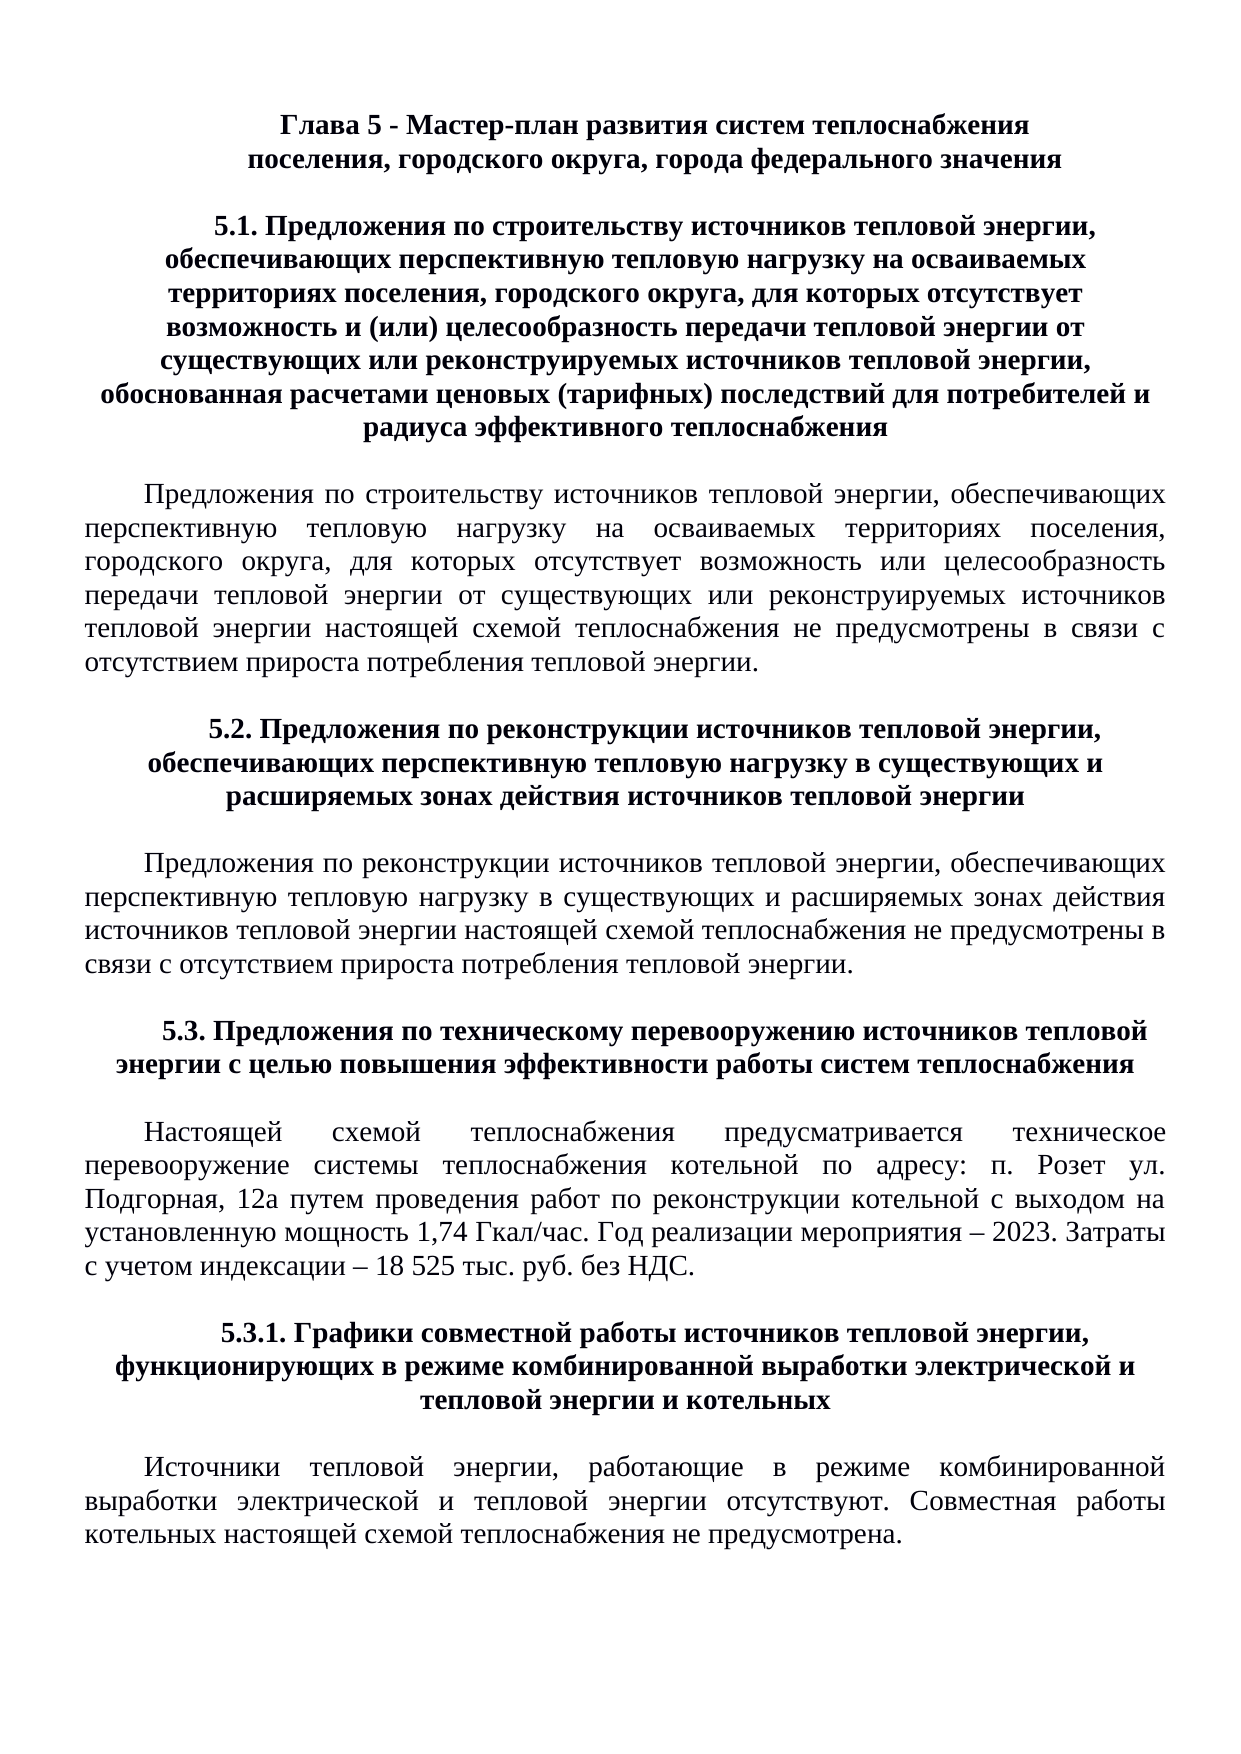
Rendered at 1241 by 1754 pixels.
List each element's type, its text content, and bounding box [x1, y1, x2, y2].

text поселения, городского округа, города федерального значения [84, 141, 1166, 174]
text 5.2. Предложения по реконструкции источников тепловой энергии, обеспечивающих перспективную тепловую нагрузку в существующих и расширяемых зонах действия источников тепловой энергии [84, 711, 1166, 812]
text 5.1. Предложения по строительству источников тепловой энергии, обеспечивающих перспективную тепловую нагрузку на осваиваемых территориях поселения, городского округа, для которых отсутствует возможность и (или) целесообразность передачи тепловой энергии от существующих или реконструируемых источников тепловой энергии, обоснованная расчетами ценовых (тарифных) последствий для потребителей и радиуса эффективного теплоснабжения [84, 208, 1166, 443]
text Глава 5 - Мастер-план развития систем теплоснабжения [84, 107, 1166, 141]
text Предложения по строительству источников тепловой энергии, обеспечивающих перспективную тепловую нагрузку на осваиваемых территориях поселения, городского округа, для которых отсутствует возможность или целесообразность передачи тепловой энергии от существующих или реконструируемых источников тепловой энергии настоящей схемой теплоснабжения не предусмотрены в связи с отсутствием прироста потребления тепловой энергии. [84, 476, 1166, 678]
text Настоящей схемой теплоснабжения предусматривается техническое перевооружение системы теплоснабжения котельной по адресу: п. Розет ул. Подгорная, 12а путем проведения работ по реконструкции котельной с выходом на установленную мощность 1,74 Гкал/час. Год реализации мероприятия – 2023. Затраты с учетом индексации – 18 525 тыс. руб. без НДС. [84, 1114, 1166, 1281]
text 5.3.1. Графики совместной работы источников тепловой энергии, функционирующих в режиме комбинированной выработки электрической и тепловой энергии и котельных [84, 1315, 1166, 1416]
text 5.3. Предложения по техническому перевооружению источников тепловой энергии с целью повышения эффективности работы систем теплоснабжения [84, 1013, 1166, 1080]
text Источники тепловой энергии, работающие в режиме комбинированной выработки электрической и тепловой энергии отсутствуют. Совместная работы котельных настоящей схемой теплоснабжения не предусмотрена. [84, 1449, 1166, 1550]
text Предложения по реконструкции источников тепловой энергии, обеспечивающих перспективную тепловую нагрузку в существующих и расширяемых зонах действия источников тепловой энергии настоящей схемой теплоснабжения не предусмотрены в связи с отсутствием прироста потребления тепловой энергии. [84, 845, 1166, 979]
